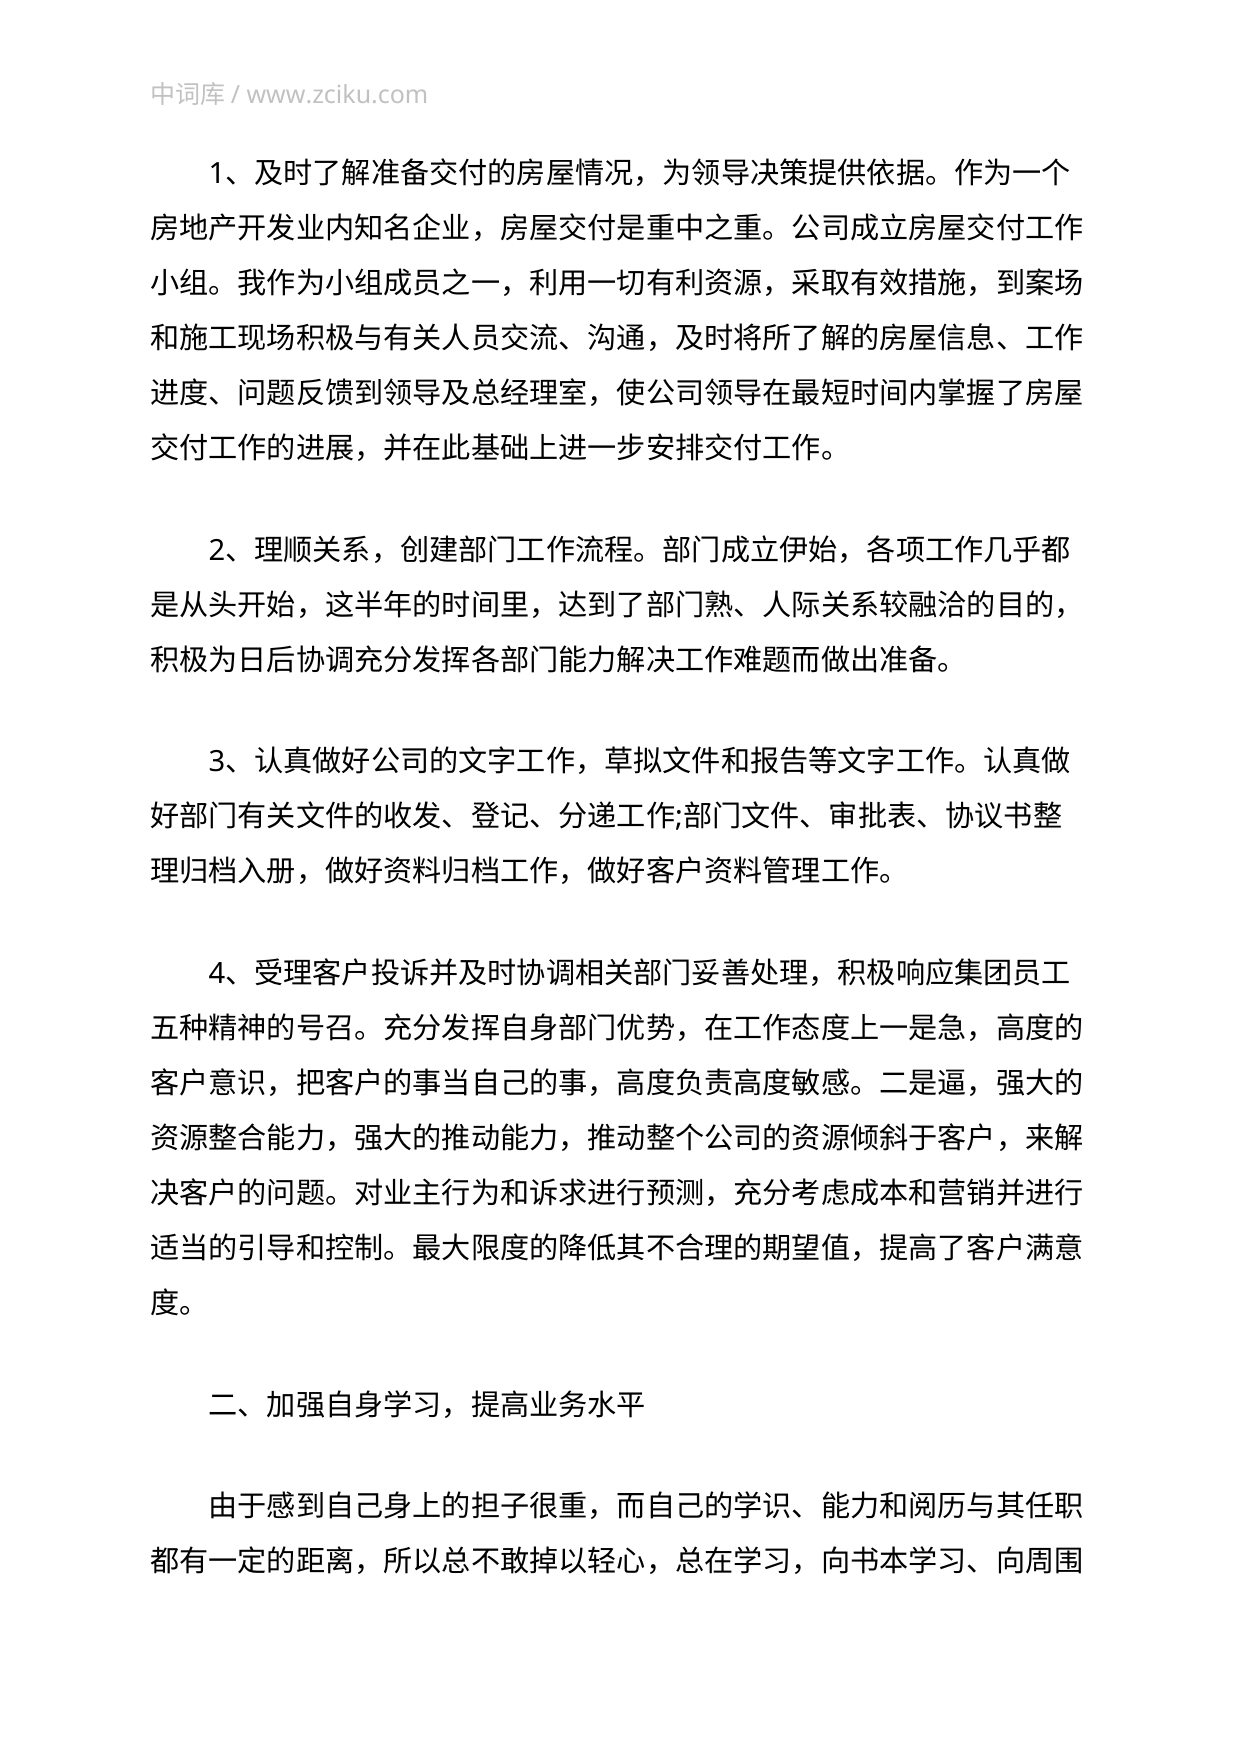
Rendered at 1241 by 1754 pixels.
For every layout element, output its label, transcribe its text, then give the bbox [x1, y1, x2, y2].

text 二、加强自身学习，提高业务水平 [150, 1381, 1090, 1423]
text 4、受理客户投诉并及时协调相关部门妥善处理，积极响应集团员工五种精神的号召。充分发挥自身部门优势，在工作态度上一是急，高度的客户意识，把客户的事当自己的事，高度负责高度敏感。二是逼，强大的资源整合能力，强大的推动能力，推动整个公司的资源倾斜于客户，来解决客户的问题。对业主行为和诉求进行预测，充分考虑成本和营销并进行适当的引导和控制。最大限度的降低其不合理的期望值，提高了客户满意度。 [150, 950, 1090, 1322]
text 1、及时了解准备交付的房屋情况，为领导决策提供依据。作为一个房地产开发业内知名企业，房屋交付是重中之重。公司成立房屋交付工作小组。我作为小组成员之一，利用一切有利资源，采取有效措施，到案场和施工现场积极与有关人员交流、沟通，及时将所了解的房屋信息、工作进度、问题反馈到领导及总经理室，使公司领导在最短时间内掌握了房屋交付工作的进展，并在此基础上进一步安排交付工作。 [150, 150, 1090, 467]
text 3、认真做好公司的文字工作，草拟文件和报告等文字工作。认真做好部门有关文件的收发、登记、分递工作;部门文件、审批表、协议书整理归档入册，做好资料归档工作，做好客户资料管理工作。 [150, 738, 1090, 890]
text 2、理顺关系，创建部门工作流程。部门成立伊始，各项工作几乎都是从头开始，这半年的时间里，达到了部门熟、人际关系较融洽的目的，积极为日后协调充分发挥各部门能力解决工作难题而做出准备。 [150, 526, 1090, 678]
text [150, 1483, 1090, 1580]
